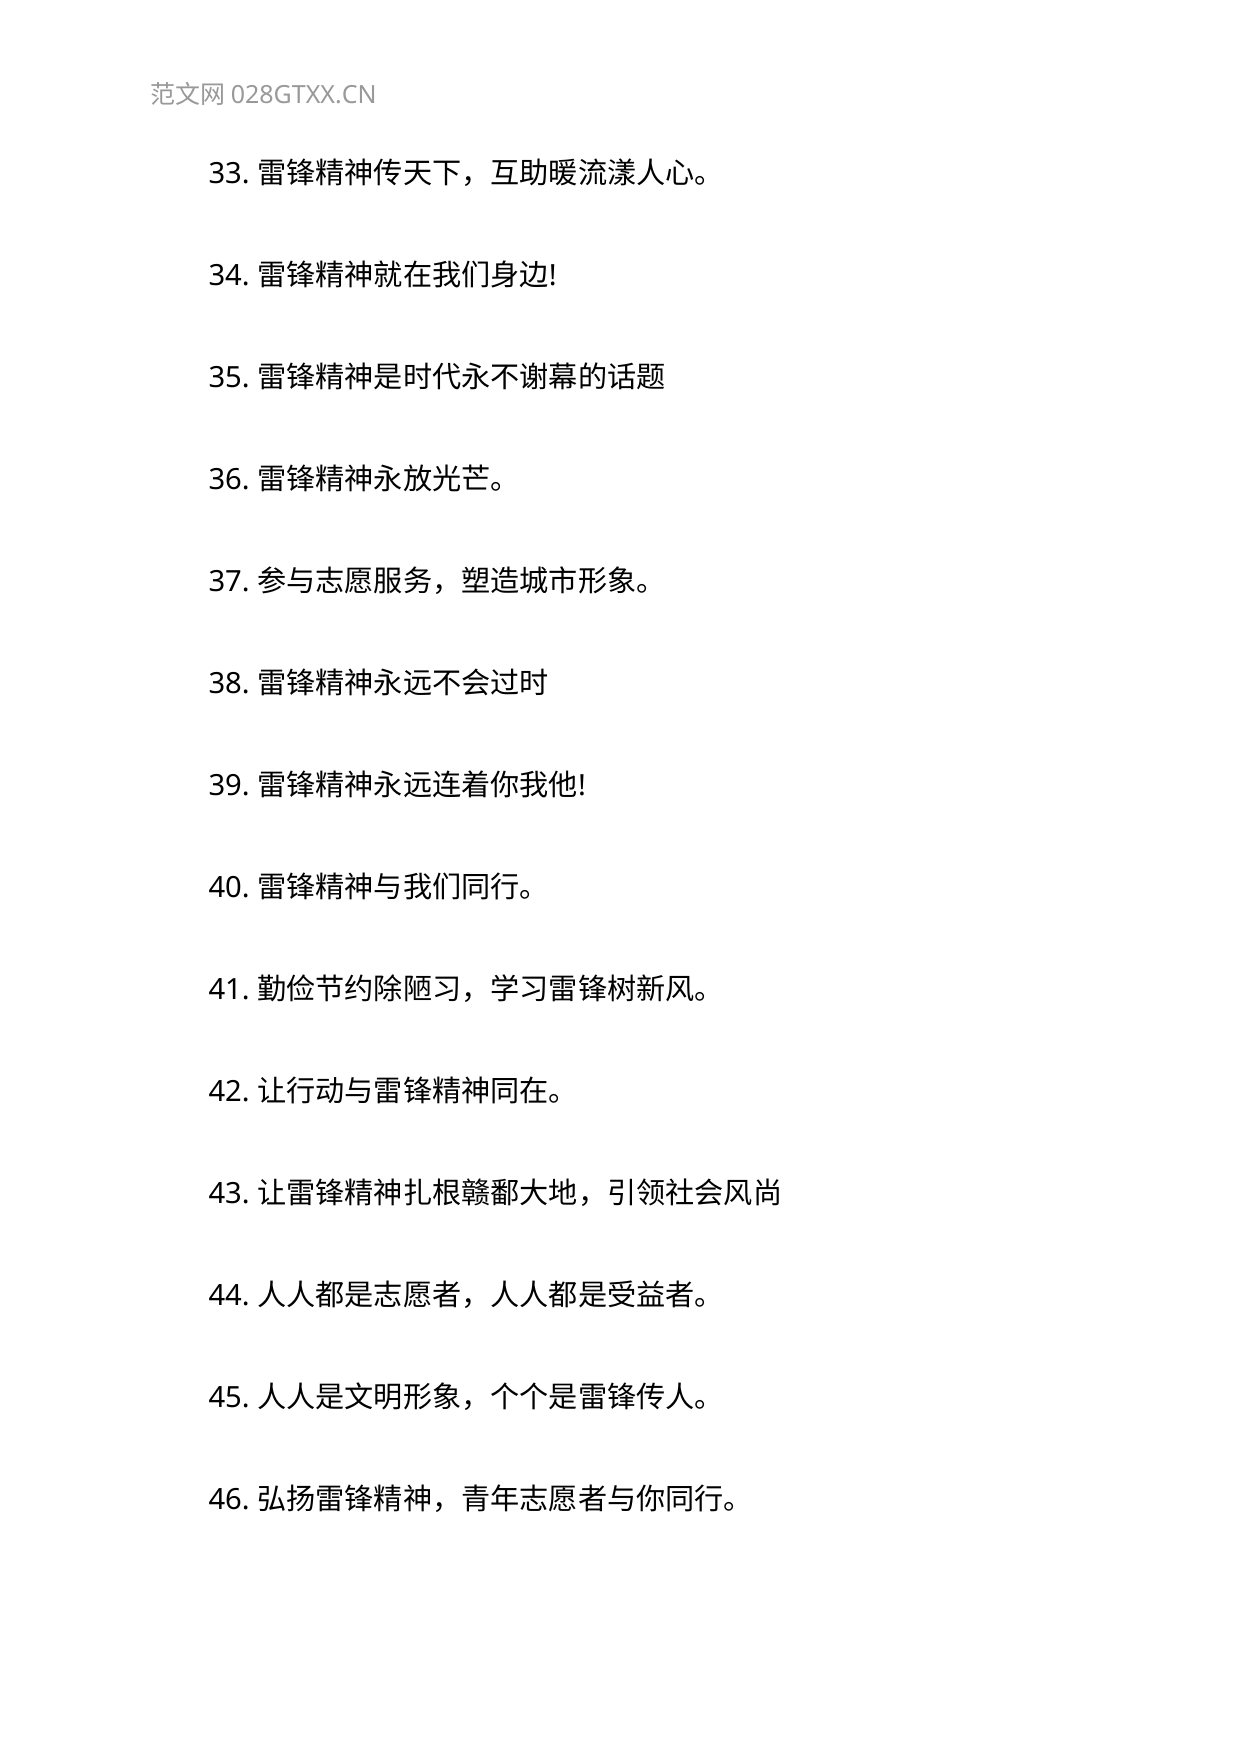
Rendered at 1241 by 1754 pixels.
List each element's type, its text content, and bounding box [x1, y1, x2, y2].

text 34. 雷锋精神就在我们身边! [150, 252, 1090, 294]
text 37. 参与志愿服务，塑造城市形象。 [150, 558, 1090, 600]
text 44. 人人都是志愿者，人人都是受益者。 [150, 1272, 1090, 1314]
text 41. 勤俭节约除陋习，学习雷锋树新风。 [150, 966, 1090, 1008]
text 45. 人人是文明形象，个个是雷锋传人。 [150, 1374, 1090, 1416]
text 46. 弘扬雷锋精神，青年志愿者与你同行。 [150, 1476, 1090, 1518]
text 40. 雷锋精神与我们同行。 [150, 864, 1090, 906]
text 35. 雷锋精神是时代永不谢幕的话题 [150, 354, 1090, 396]
text 38. 雷锋精神永远不会过时 [150, 660, 1090, 702]
text 33. 雷锋精神传天下，互助暖流漾人心。 [150, 150, 1090, 192]
text 43. 让雷锋精神扎根赣鄱大地，引领社会风尚 [150, 1170, 1090, 1212]
text 39. 雷锋精神永远连着你我他! [150, 762, 1090, 804]
text 36. 雷锋精神永放光芒。 [150, 456, 1090, 498]
text 42. 让行动与雷锋精神同在。 [150, 1068, 1090, 1110]
